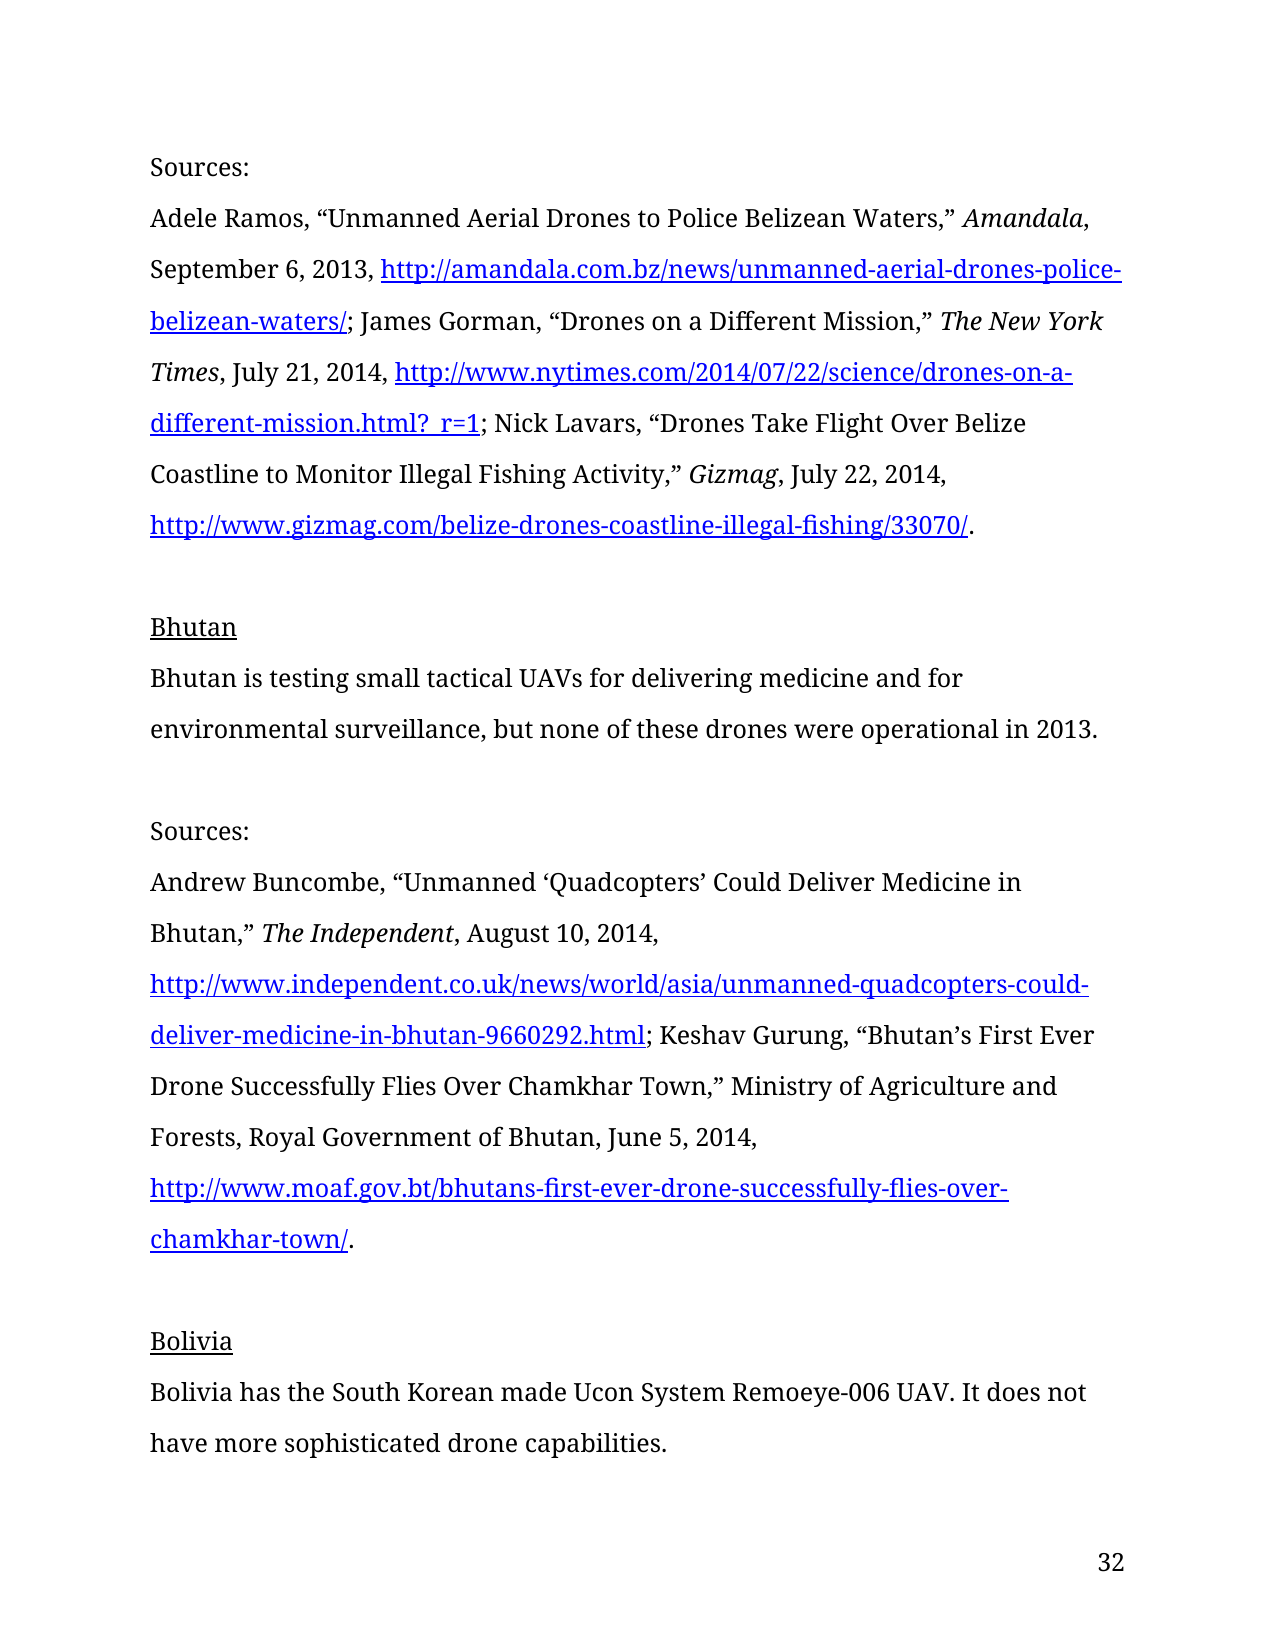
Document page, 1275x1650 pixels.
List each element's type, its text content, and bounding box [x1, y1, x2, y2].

text Sources: [150, 813, 1125, 848]
text Bolivia [150, 1324, 1125, 1358]
text Adele Ramos, “Unmanned Aerial Drones to Police Belizean Waters,” Amandala, September 6, 2013, http://amandala.com.bz/news/unmanned-aerial-drones-police-belizean-waters/; James Gorman, “Drones on a Different Mission,” The New York Times, July 21, 2014, http://www.nytimes.com/2014/07/22/science/drones-on-a-different-mission.html?_r=1; Nick Lavars, “Drones Take Flight Over Belize Coastline to Monitor Illegal Fishing Activity,” Gizmag, July 22, 2014, http://www.gizmag.com/belize-drones-coastline-illegal-fishing/33070/. [150, 201, 1125, 541]
text Bhutan [150, 609, 1125, 643]
text Andrew Buncombe, “Unmanned ‘Quadcopters’ Could Deliver Medicine in Bhutan,” The Independent, August 10, 2014, http://www.independent.co.uk/news/world/asia/unmanned-quadcopters-could-deliver-medicine-in-bhutan-9660292.html; Keshav Gurung, “Bhutan’s First Ever Drone Successfully Flies Over Chamkhar Town,” Ministry of Agriculture and Forests, Royal Government of Bhutan, June 5, 2014, http://www.moaf.gov.bt/bhutans-first-ever-drone-successfully-flies-over-chamkhar-town/. [150, 864, 1125, 1256]
text Bolivia has the South Korean made Ucon System Remoeye-006 UAV. It does not have more sophisticated drone capabilities. [150, 1375, 1125, 1460]
text Sources: [150, 150, 1125, 184]
text Bhutan is testing small tactical UAVs for delivering medicine and for environmental surveillance, but none of these drones were operational in 2013. [150, 660, 1125, 746]
